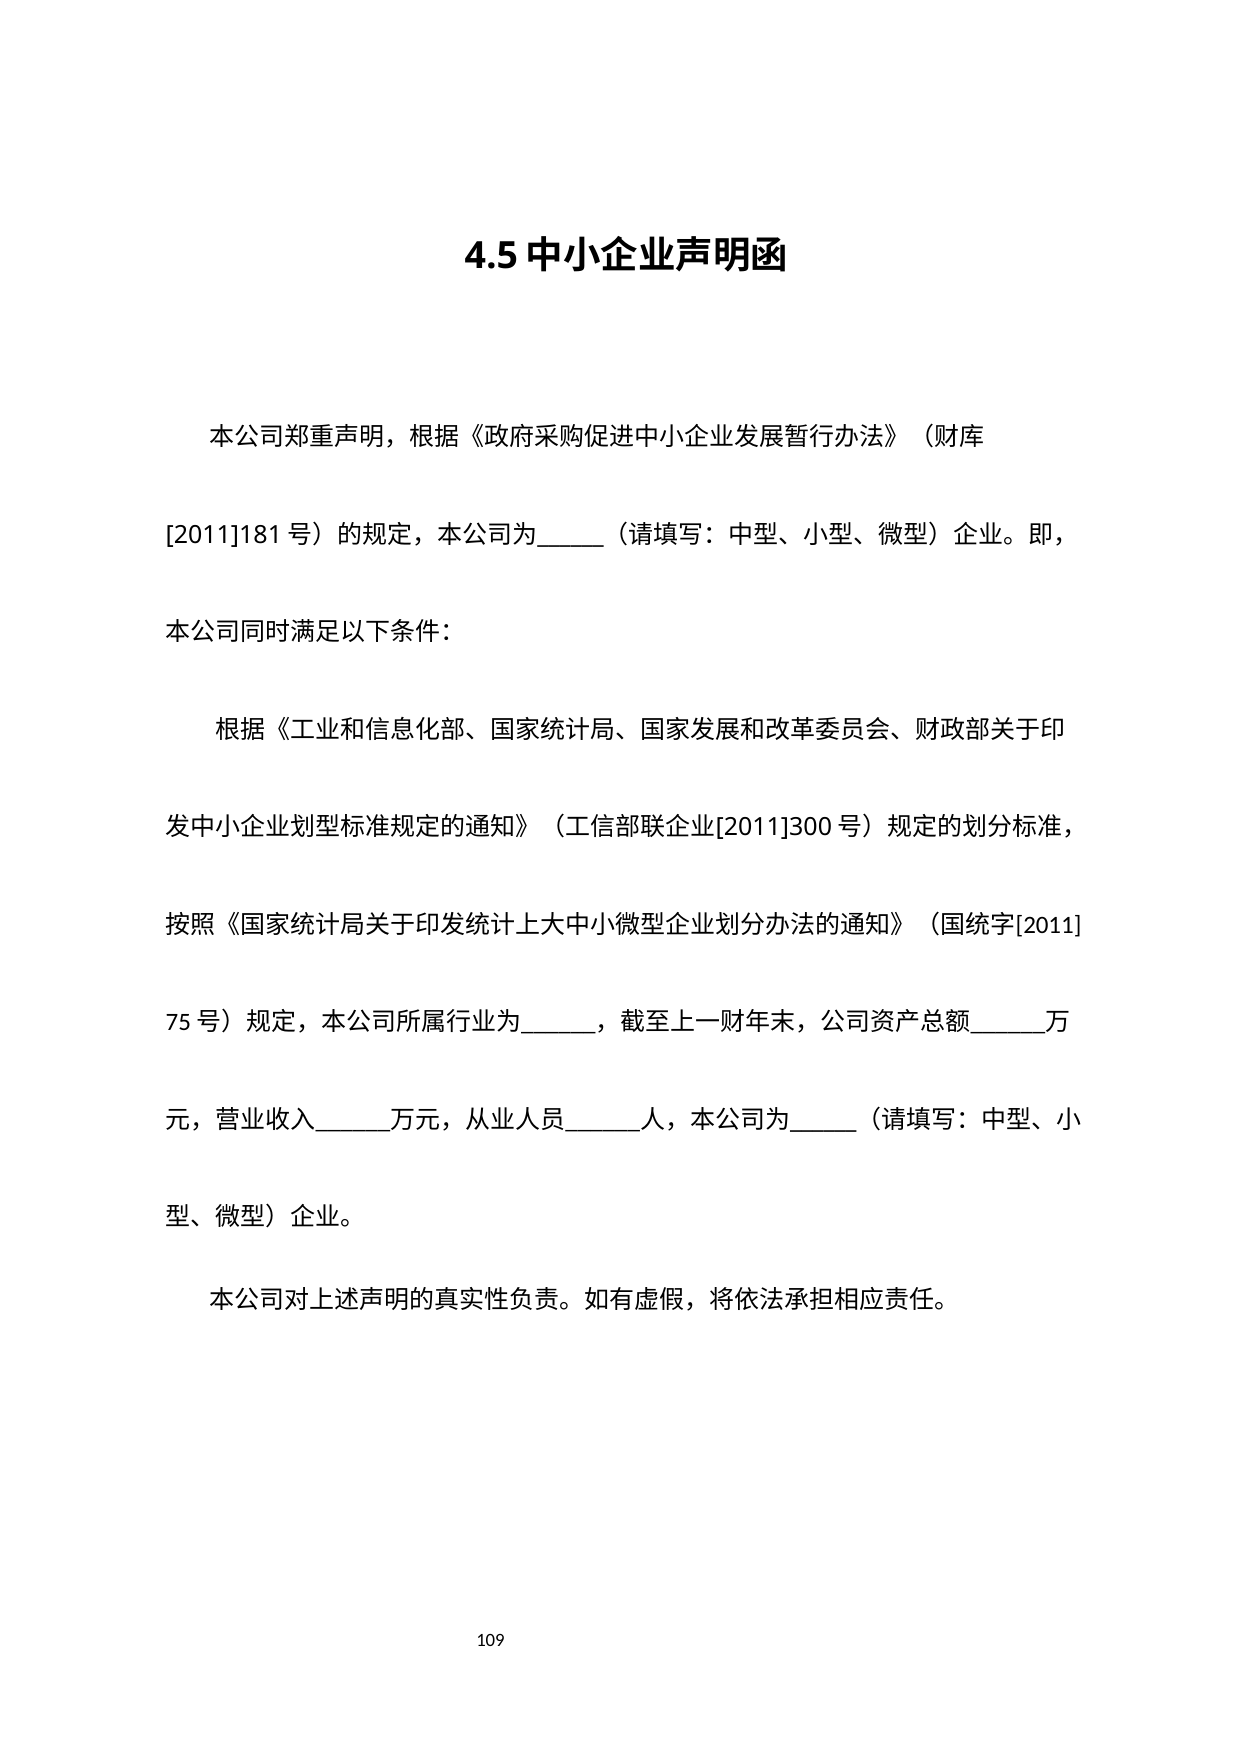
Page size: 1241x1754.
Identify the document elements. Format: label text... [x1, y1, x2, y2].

text 4.5中小企业声明函 [165, 219, 1087, 284]
text 本公司对上述声明的真实性负责。如有虚假，将依法承担相应责任。 [165, 1265, 1087, 1330]
text 本公司郑重声明，根据《政府采购促进中小企业发展暂行办法》（财库[2011]181号）的规定，本公司为______（请填写：中型、小型、微型）企业。即，本公司同时满足以下条件： 根据《工业和信息化部、国家统计局、国家发展和改革委员会、财政部关于印发中小企业划型标准规定的通知》（工信部联企业[2011]300号）规定的划分标准，按照《国家统计局关于印发统计上大中小微型企业划分办法的通知》（国统字[2011] 75号）规定，本公司所属行业为______，截至上一财年末，公司资产总额______万元，营业收入______万元，从业人员______人，本公司为______（请填写：中型、小型、微型）企业。 [165, 402, 1087, 1247]
